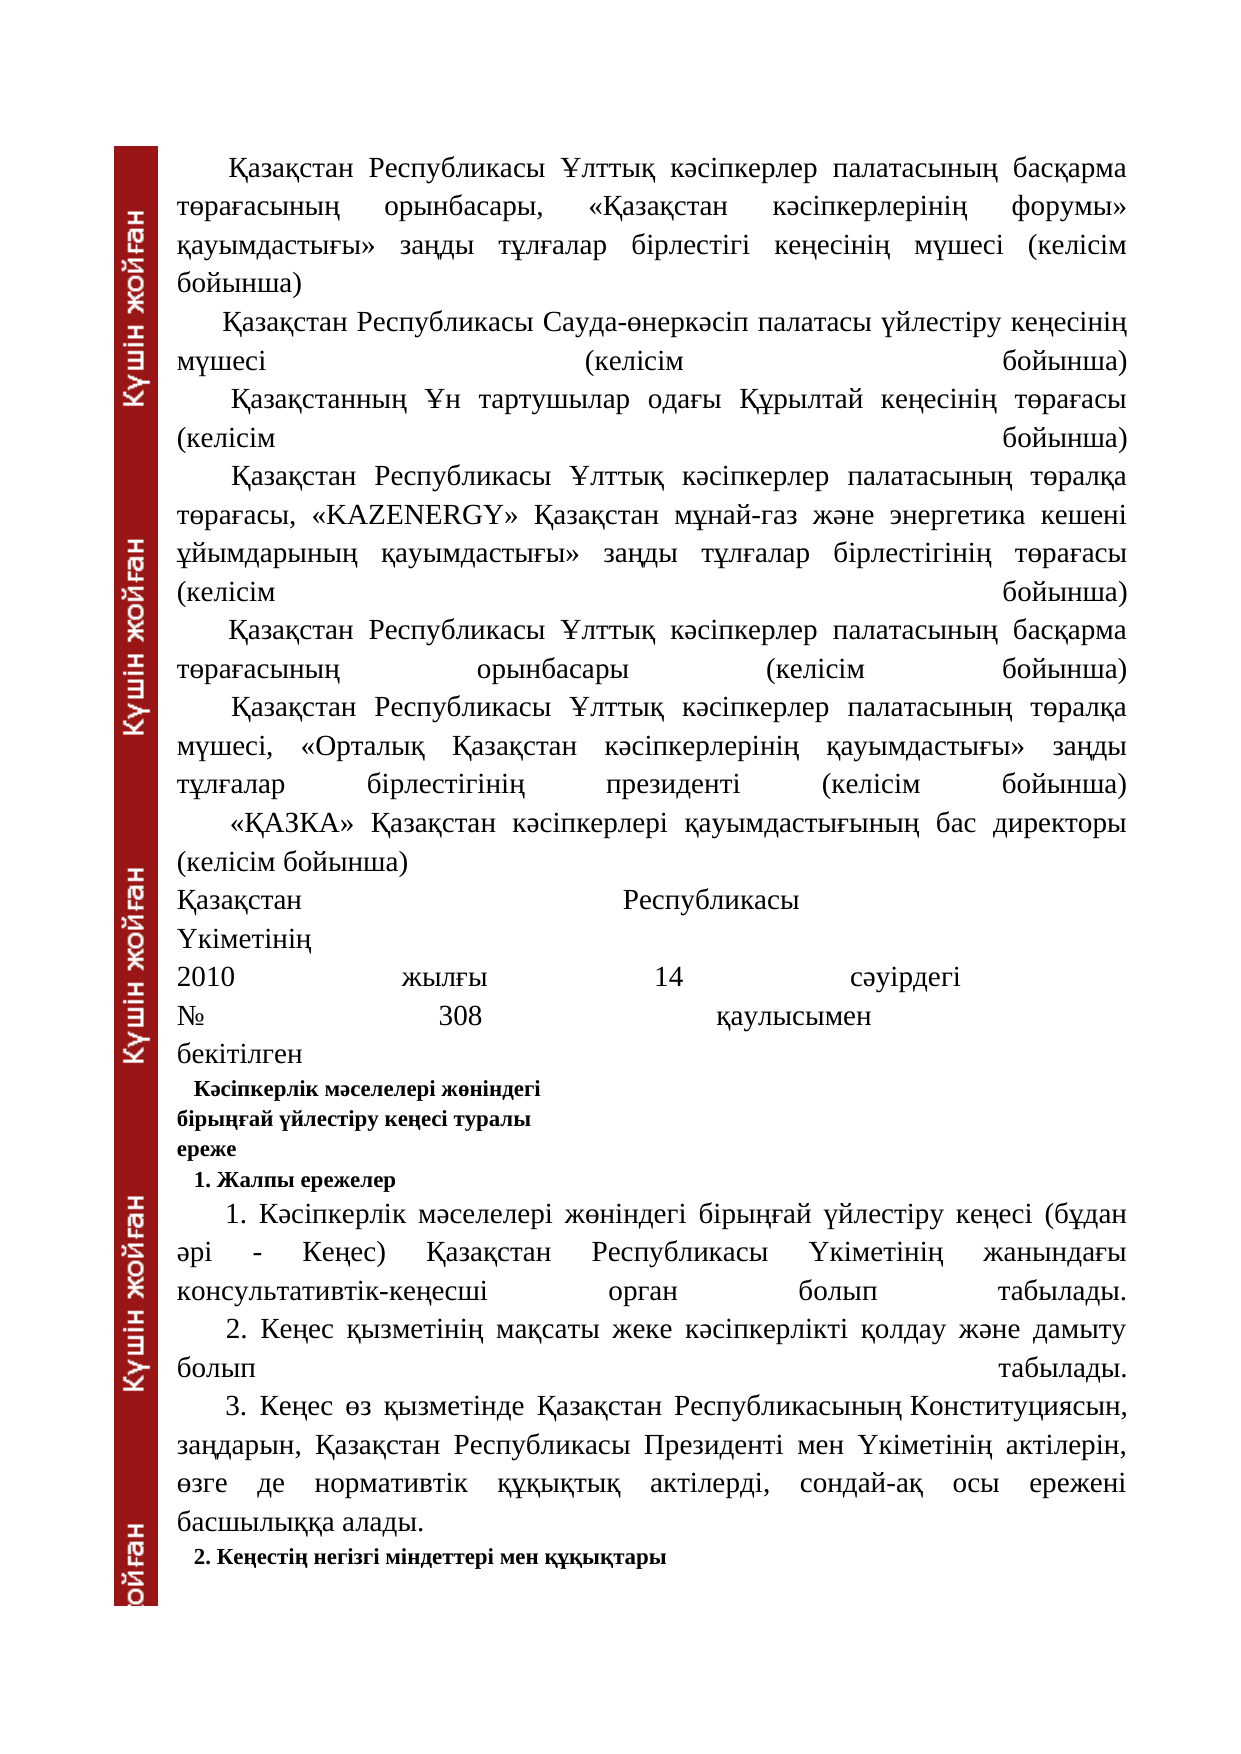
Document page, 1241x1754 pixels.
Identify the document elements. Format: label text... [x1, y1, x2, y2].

text 2. Кеңестің негізгі міндеттері мен құқықтары [112, 1543, 1128, 1569]
picture [114, 1192, 158, 1196]
picture [114, 146, 158, 150]
picture [114, 1070, 158, 1075]
text Қазақстан Республикасы Үкіметінің 2010 жылғы 14 сәуірдегі № 308 қаулысымен бекітілген [112, 882, 1128, 1070]
picture [114, 1569, 158, 1606]
text 1. Кәсіпкерлік мәселелері жөніндегі бірыңғай үйлестіру кеңесі (бұдан әрі - Кеңес) Қазақстан Республикасы Үкіметінің жанындағы консультативтік-кеңесші орган болып табылады. 2. Кеңес қызметінің мақсаты жеке кәсіпкерлікті қолдау және дамыту болып табылады. 3. Кеңес өз қызметінде Қазақстан Республикасының Конституциясын, заңдарын, Қазақстан Республикасы Президенті мен Үкіметінің актілерін, өзге де нормативтік құқықтық актілерді, сондай-ақ осы ережені басшылыққа алады. [112, 1196, 1128, 1538]
text Кәсіпкерлік мәселелері жөніндегі бірыңғай үйлестіру кеңесі туралы ереже [112, 1075, 1128, 1162]
text 1. Жалпы ережелер [112, 1166, 1128, 1192]
picture [114, 877, 158, 882]
picture [114, 1162, 158, 1166]
picture [114, 1538, 158, 1543]
